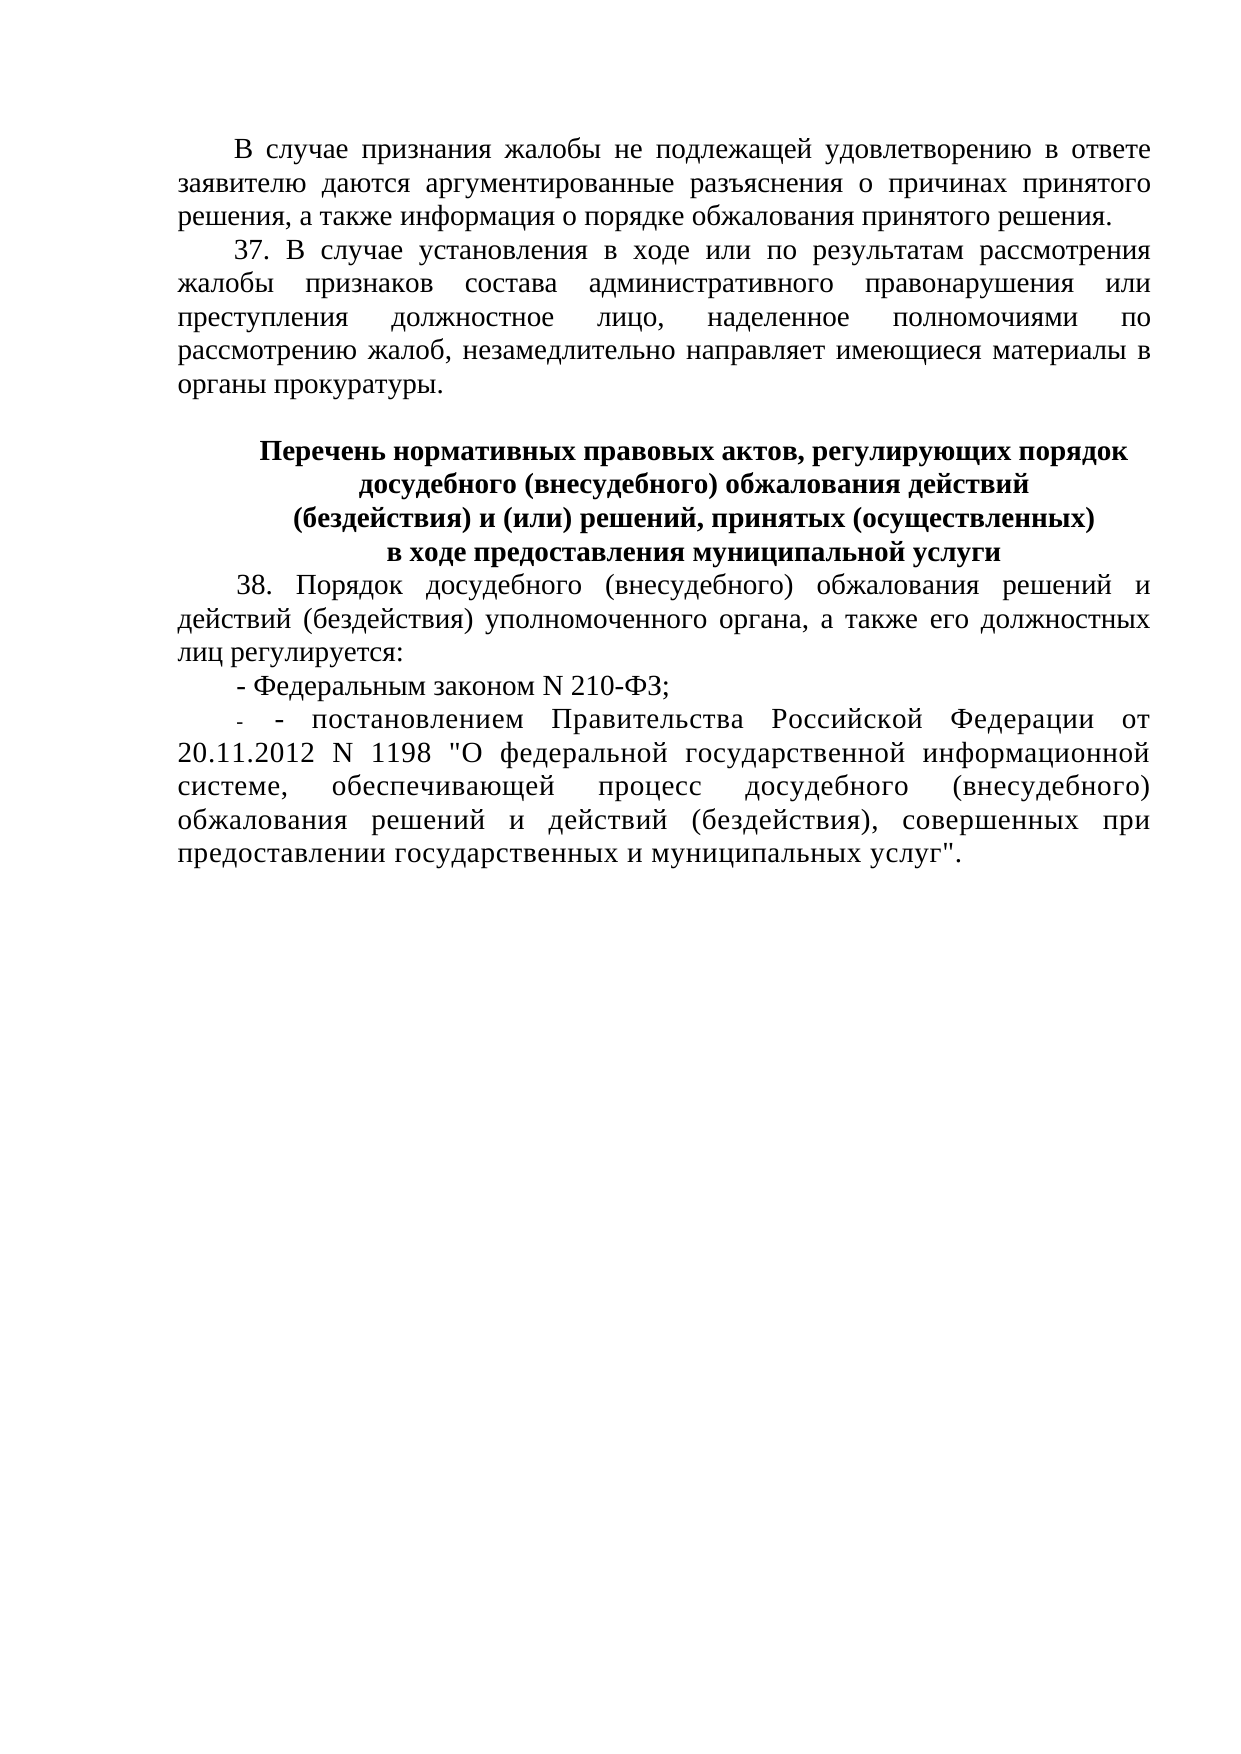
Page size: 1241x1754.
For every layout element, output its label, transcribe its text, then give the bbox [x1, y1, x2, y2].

subtitle Перечень нормативных правовых актов, регулирующих порядок [177, 433, 1152, 467]
subtitle (бездействия) и (или) решений, принятых (осуществленных) [177, 500, 1152, 534]
list - постановлением Правительства Российской Федерации от 20.11.2012 N 1198 "О федеральной государственной информационной системе, обеспечивающей процесс досудебного (внесудебного) обжалования решений и действий (бездействия), совершенных при предоставлении государственных и муниципальных услуг". [177, 701, 1152, 869]
text - Федеральным законом N 210-ФЗ; [177, 668, 1152, 701]
subtitle досудебного (внесудебного) обжалования действий [177, 467, 1152, 500]
text В случае признания жалобы не подлежащей удовлетворению в ответе заявителю даются аргументированные разъяснения о причинах принятого решения, а также информация о порядке обжалования принятого решения. [177, 131, 1152, 232]
text 38. Порядок досудебного (внесудебного) обжалования решений и действий (бездействия) уполномоченного органа, а также его должностных лиц регулируется: [177, 567, 1152, 668]
subtitle в ходе предоставления муниципальной услуги [177, 534, 1152, 567]
text 37. В случае установления в ходе или по результатам рассмотрения жалобы признаков состава административного правонарушения или преступления должностное лицо, наделенное полномочиями по рассмотрению жалоб, незамедлительно направляет имеющиеся материалы в органы прокуратуры. [177, 232, 1152, 399]
